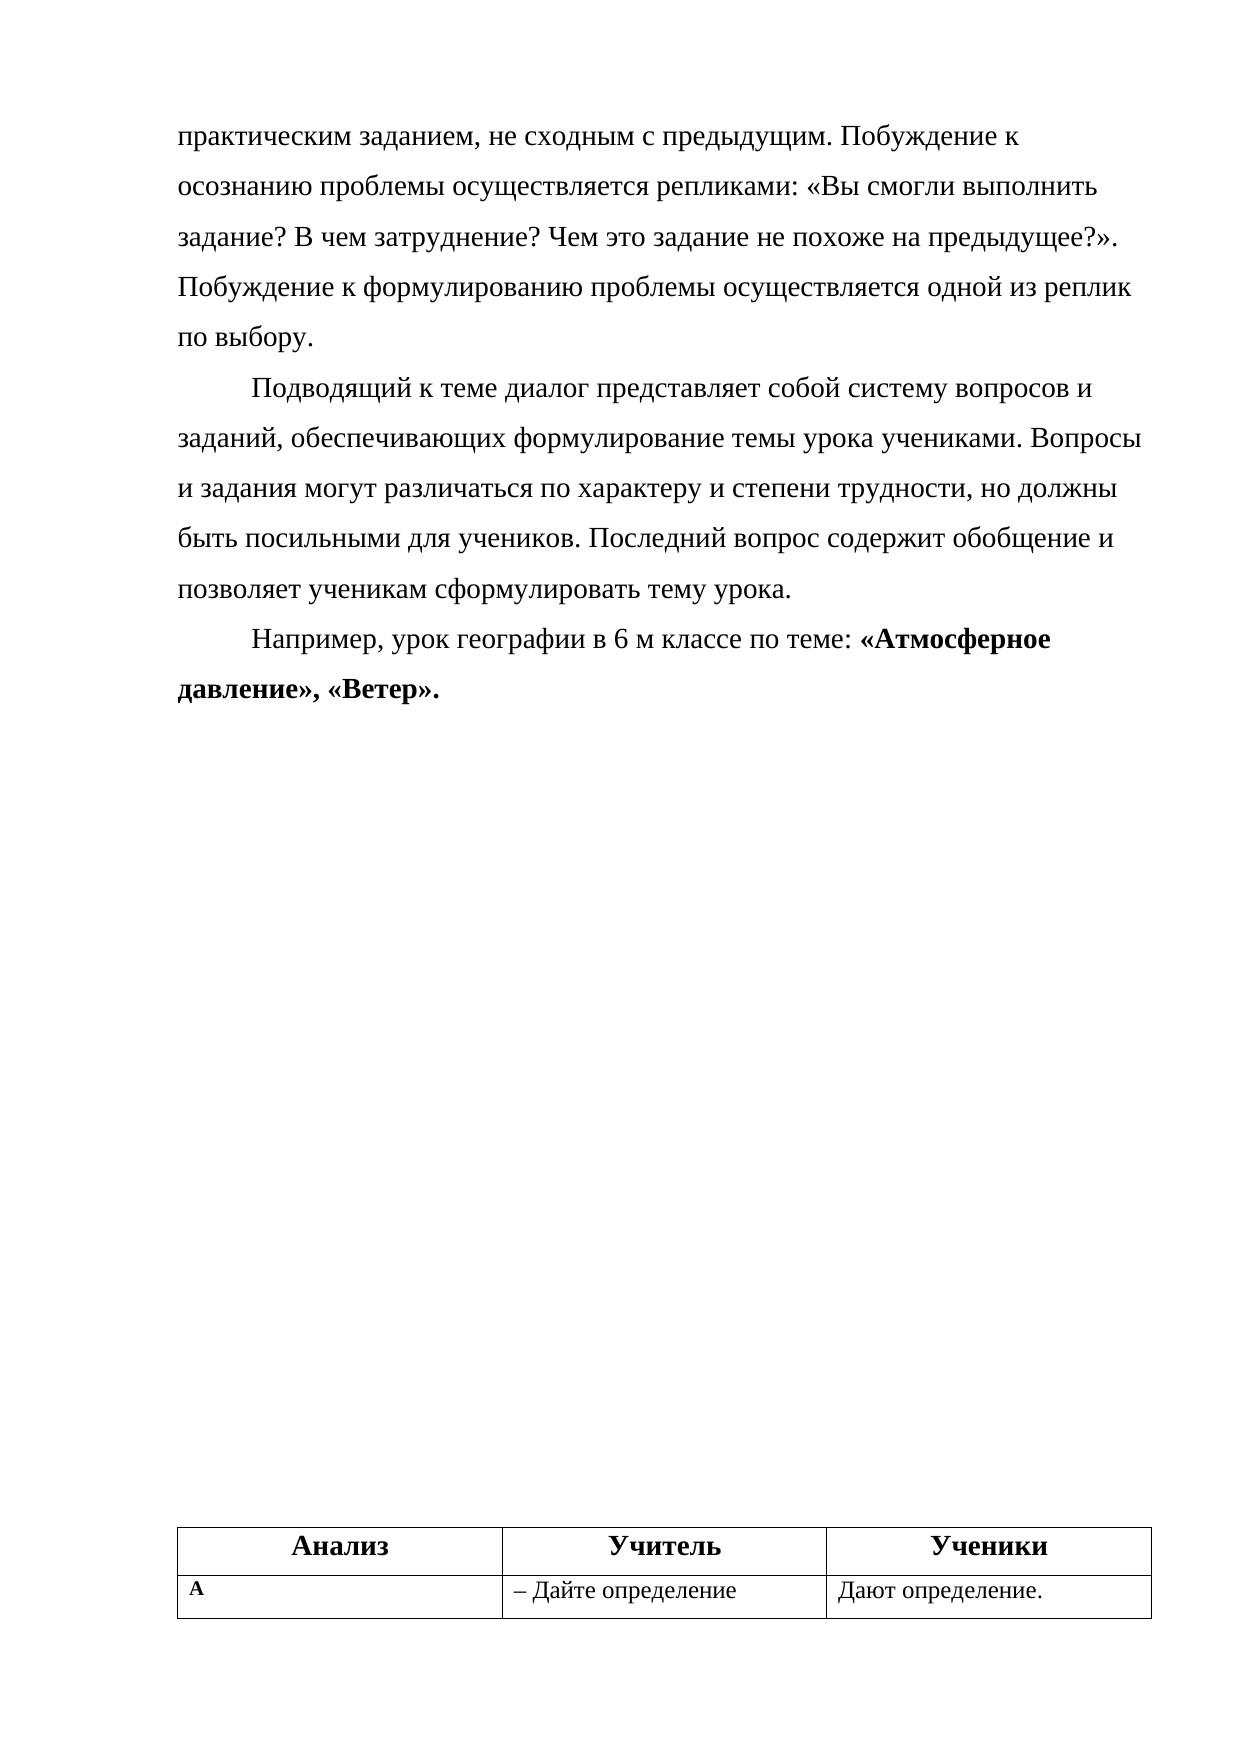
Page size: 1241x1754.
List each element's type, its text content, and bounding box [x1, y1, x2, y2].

table_header Анализ [178, 1528, 502, 1574]
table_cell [503, 1576, 826, 1617]
table_header Ученики [827, 1528, 1151, 1574]
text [177, 118, 1152, 353]
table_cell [178, 1576, 502, 1617]
text Подводящий к теме диалог представляет собой систему вопросов и заданий, обеспечивающих формулирование темы урока учениками. Вопросы и задания могут различаться по характеру и степени трудности, но должны быть посильными для учеников. Последний вопрос содержит обобщение и позволяет ученикам сформулировать тему урока. [177, 370, 1152, 604]
text Например, урок географии в 6 м классе по теме: «Атмосферное давление», «Ветер». [177, 621, 1152, 705]
table_header Учитель [503, 1528, 826, 1574]
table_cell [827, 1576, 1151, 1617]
